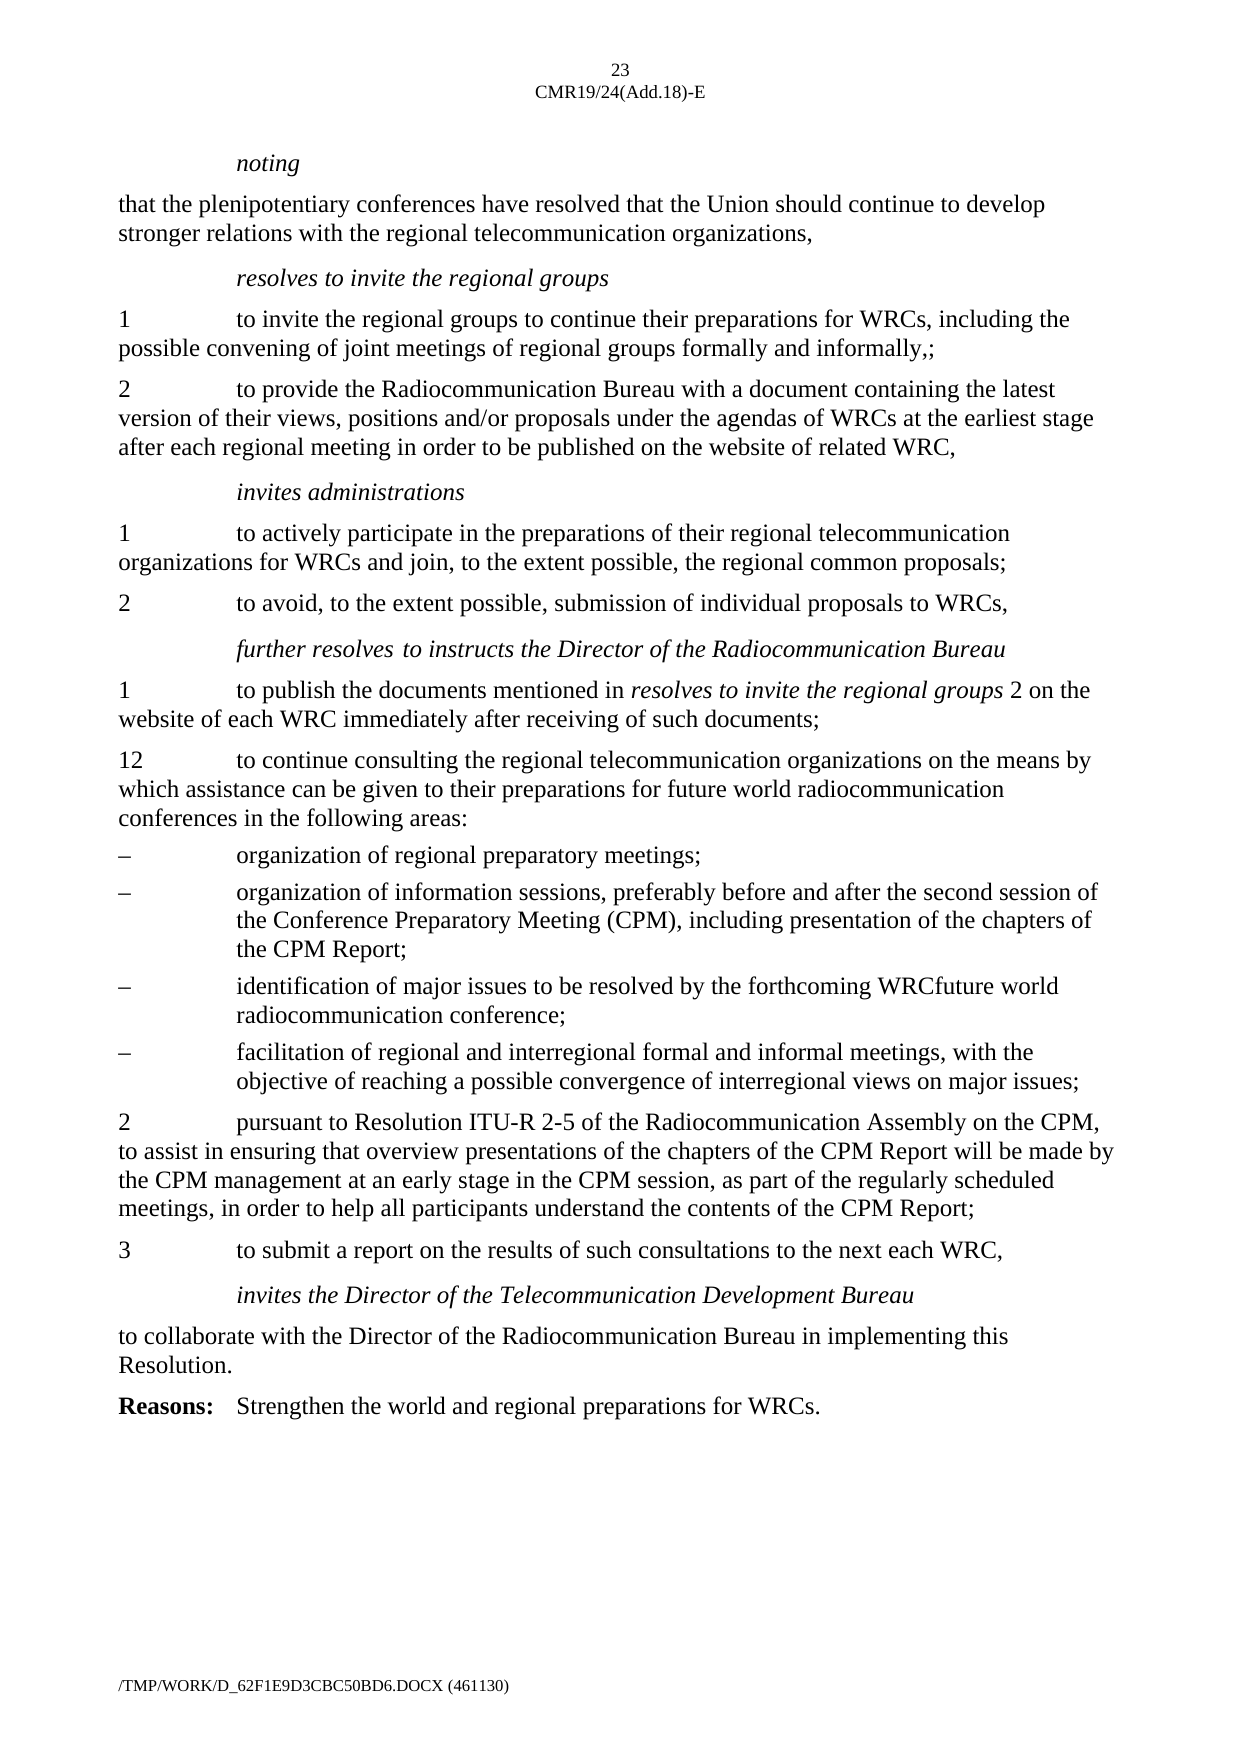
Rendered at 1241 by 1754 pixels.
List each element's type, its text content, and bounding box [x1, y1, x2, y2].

text to continue their preparations for WRCs, including the possible convening of joint meetings of regional groups formally and informally [118, 304, 1122, 362]
text – identification of major issues to be resolved by the ; [118, 971, 1122, 1029]
text instruct the Director of the Radiocommunication Bureau [236, 634, 1122, 663]
text noting [236, 148, 1122, 176]
text Reasons: Strengthen the world and regional preparations for WRCs. [118, 1391, 1122, 1420]
text 3 to submit a report on the results of such consultations to WRC, [118, 1235, 1122, 1263]
text to collaborate with the Director of the Radiocommunication Bureau in implementing this Resolution. [118, 1321, 1122, 1379]
text – facilitation of regional and interregional formal and informal meetings, with the objective of reaching a possible convergence of interregional views on major issues; [118, 1037, 1122, 1095]
text resolves [236, 263, 1122, 292]
text to continue consulting the regional telecommunication organizations on the means by which assistance can be given to their preparations for future world radiocommunication conferences in the following areas: [118, 745, 1122, 831]
text invites the Director of the Telecommunication Development Bureau [236, 1280, 1122, 1309]
text – organization of information sessions, preferably before and after the second session of the Conference Preparatory Meeting (CPM); [118, 877, 1122, 963]
text that the plenipotentiary conferences have resolved that the Union should continue to develop stronger relations with regional telecommunication organizations, [118, 189, 1122, 246]
text – organization of regional preparatory meetings; [118, 840, 1122, 868]
